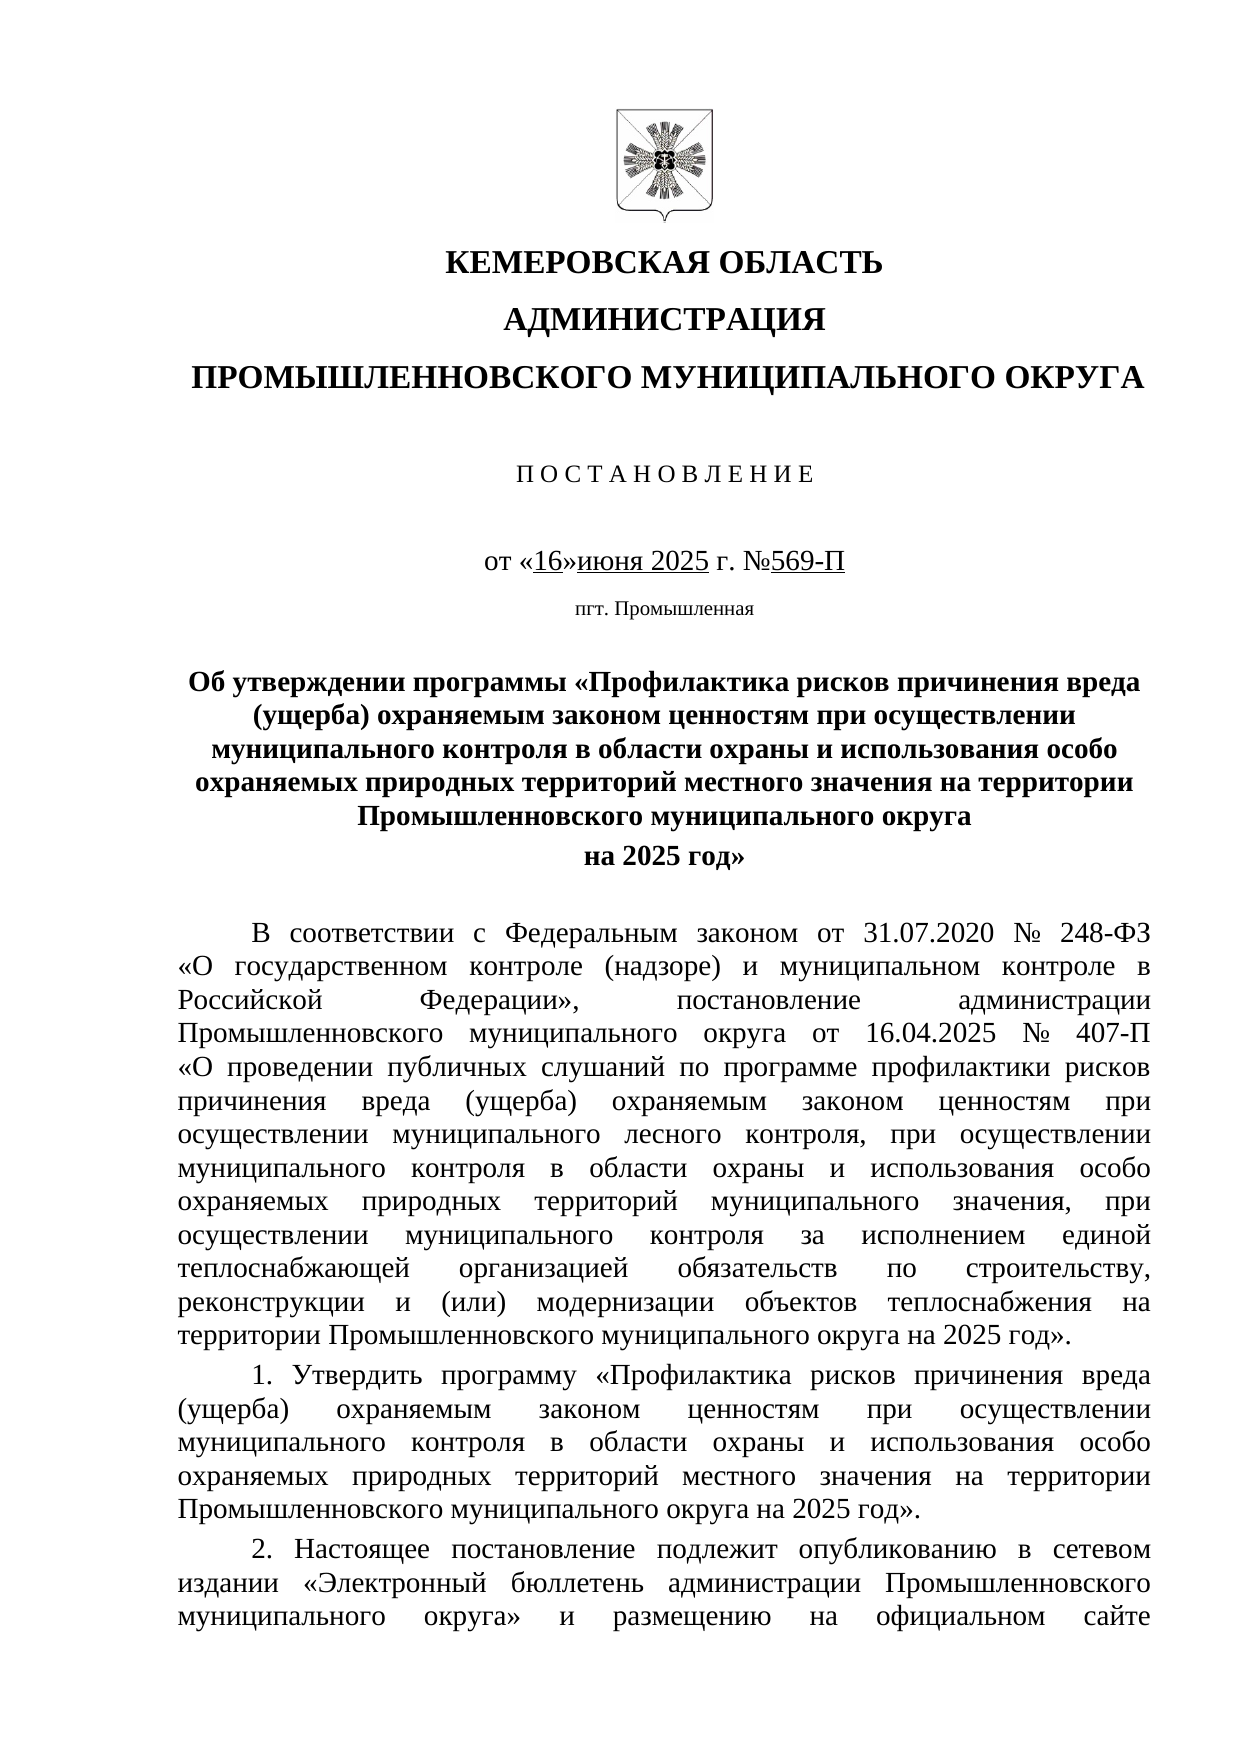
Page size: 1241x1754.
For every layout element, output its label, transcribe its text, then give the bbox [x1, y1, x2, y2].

text Об утверждении программы «Профилактика рисков причинения вреда (ущерба) охраняемым законом ценностям при осуществлении муниципального контроля в области охраны и использования особо охраняемых природных территорий местного значения на территории Промышленновского муниципального округа [177, 664, 1152, 831]
text на 2025 год» [177, 838, 1152, 871]
text В соответствии с Федеральным законом от 31.07.2020 № 248-ФЗ «О государственном контроле (надзоре) и муниципальном контроле в Российской Федерации», постановление администрации Промышленновского муниципального округа от 16.04.2025 № 407-П «О проведении публичных слушаний по программе профилактики рисков причинения вреда (ущерба) охраняемым законом ценностям при осуществлении муниципального лесного контроля, при осуществлении муниципального контроля в области охраны и использования особо охраняемых природных территорий муниципального значения, при осуществлении муниципального контроля за исполнением единой теплоснабжающей организацией обязательств по строительству, реконструкции и (или) модернизации объектов теплоснабжения на территории Промышленновского муниципального округа на 2025 год». [177, 915, 1152, 1351]
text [177, 1531, 1152, 1632]
text 1. Утвердить программу «Профилактика рисков причинения вреда (ущерба) охраняемым законом ценностям при осуществлении муниципального контроля в области охраны и использования особо охраняемых природных территорий местного значения на территории Промышленновского муниципального округа на 2025 год». [177, 1357, 1152, 1525]
text от «16»июня 2025 г. №569-П [177, 543, 1152, 576]
picture [615, 108, 714, 223]
subtitle КЕМЕРОВСКАЯ ОБЛАСТЬ [177, 242, 1152, 280]
subtitle АДМИНИСТРАЦИЯ [177, 299, 1152, 338]
text пгт. Промышленная [177, 589, 1152, 620]
subtitle ПРОМЫШЛЕННОВСКОГО МУНИЦИПАЛЬНОГО ОКРУГА [158, 357, 1178, 395]
subtitle ПОСТАНОВЛЕНИЕ [177, 459, 1152, 488]
